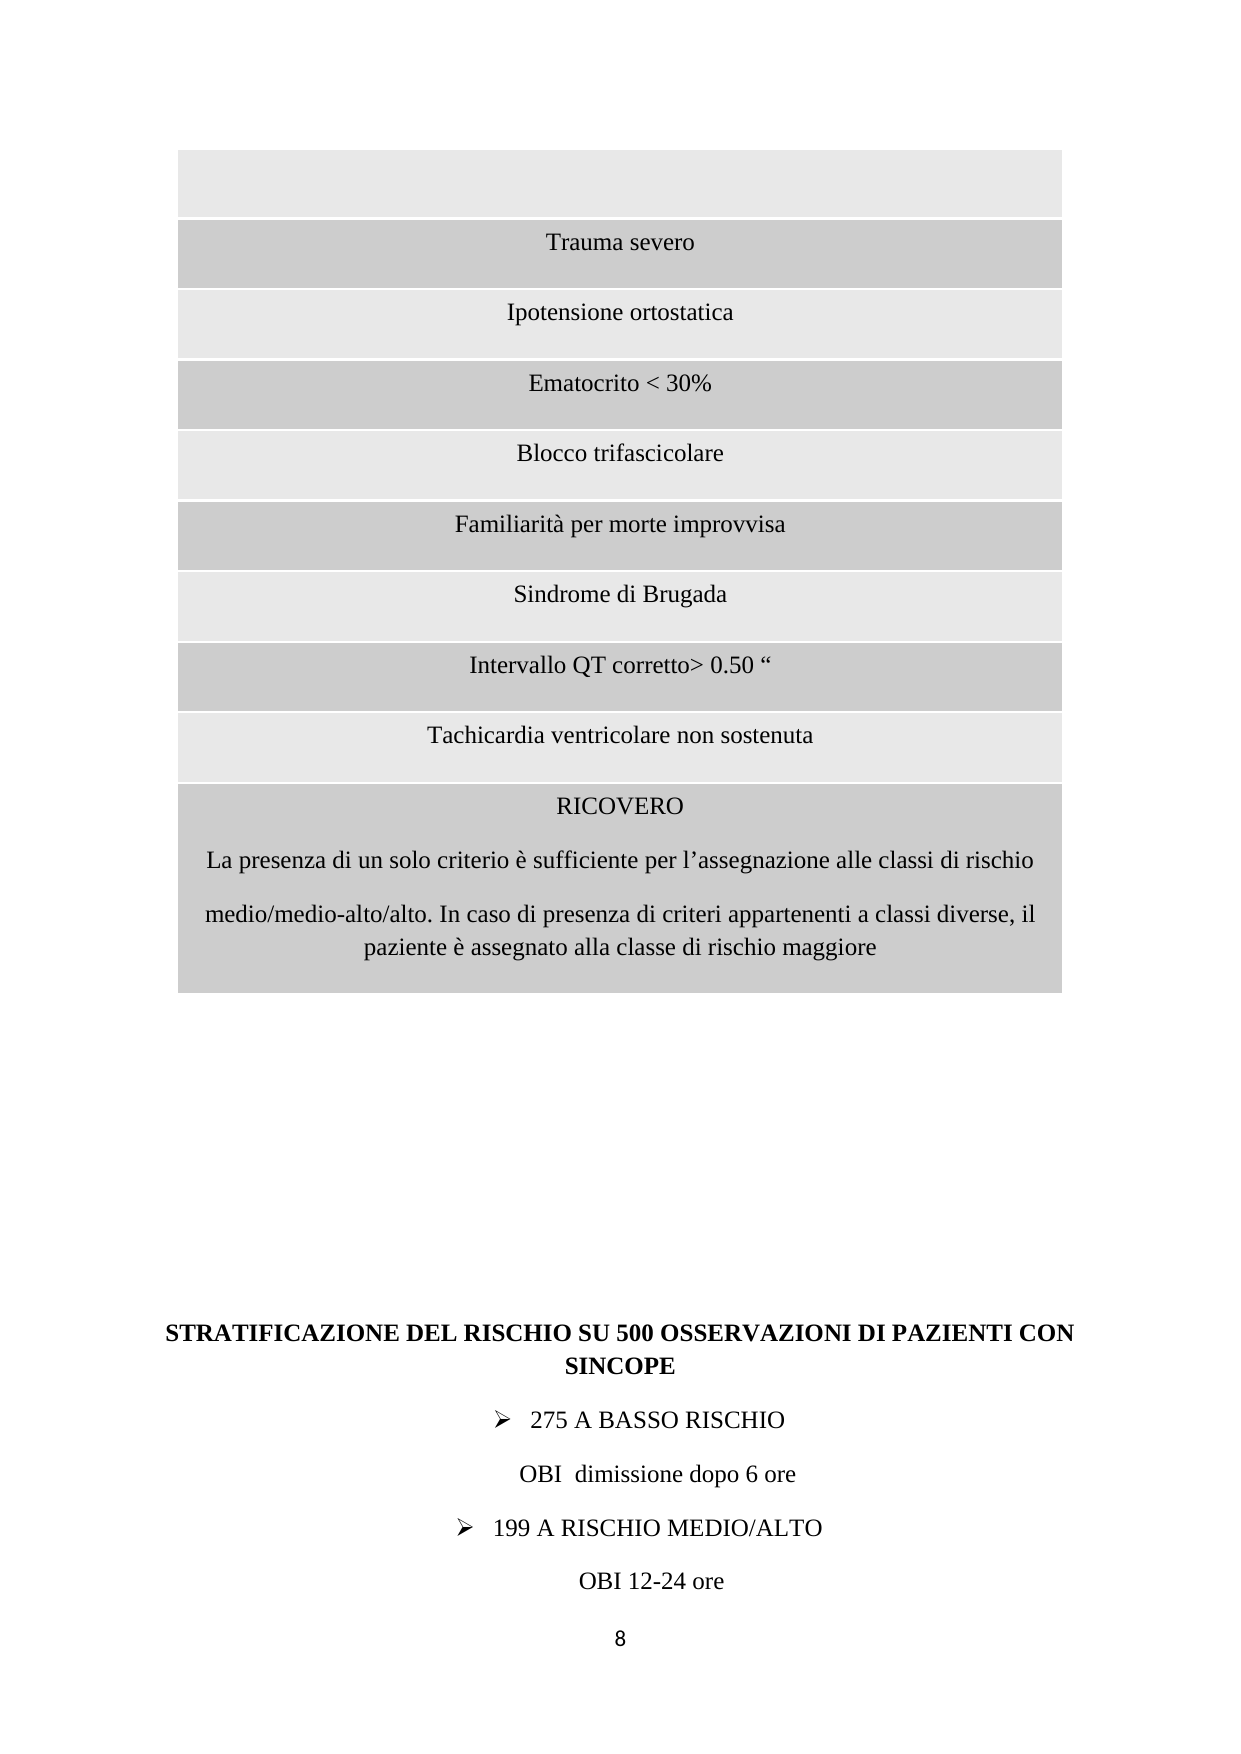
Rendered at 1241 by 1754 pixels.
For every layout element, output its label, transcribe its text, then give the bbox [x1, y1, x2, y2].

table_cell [178, 150, 1062, 217]
text OBI dimissione dopo 6 ore [193, 1459, 1122, 1487]
table_cell Intervallo QT corretto> 0.50 “ [178, 643, 1062, 711]
table_cell Ipotensione ortostatica [178, 290, 1062, 358]
table_cell Familiarità per morte improvvisa [178, 502, 1062, 570]
text OBI 12-24 ore [118, 1566, 1122, 1595]
text STRATIFICAZIONE DEL RISCHIO SU 500 OSSERVAZIONI DI PAZIENTI CON SINCOPE [118, 1318, 1122, 1380]
table_cell Ematocrito < 30% [178, 361, 1062, 429]
table_cell Sindrome di Brugada [178, 572, 1062, 641]
table_cell Trauma severo [178, 220, 1062, 288]
list 275 A BASSO RISCHIO [156, 1405, 1122, 1434]
table_cell Blocco trifascicolare [178, 431, 1062, 499]
table_cell Tachicardia ventricolare non sostenuta [178, 713, 1062, 782]
table_cell RICOVERO La presenza di un solo criterio è sufficiente per l’assegnazione alle classi di rischio medio/medio-alto/alto. In caso di presenza di criteri appartenenti a classi diverse, il paziente è assegnato alla classe di rischio maggiore [178, 784, 1062, 993]
list 199 A RISCHIO MEDIO/ALTO [156, 1513, 1122, 1541]
